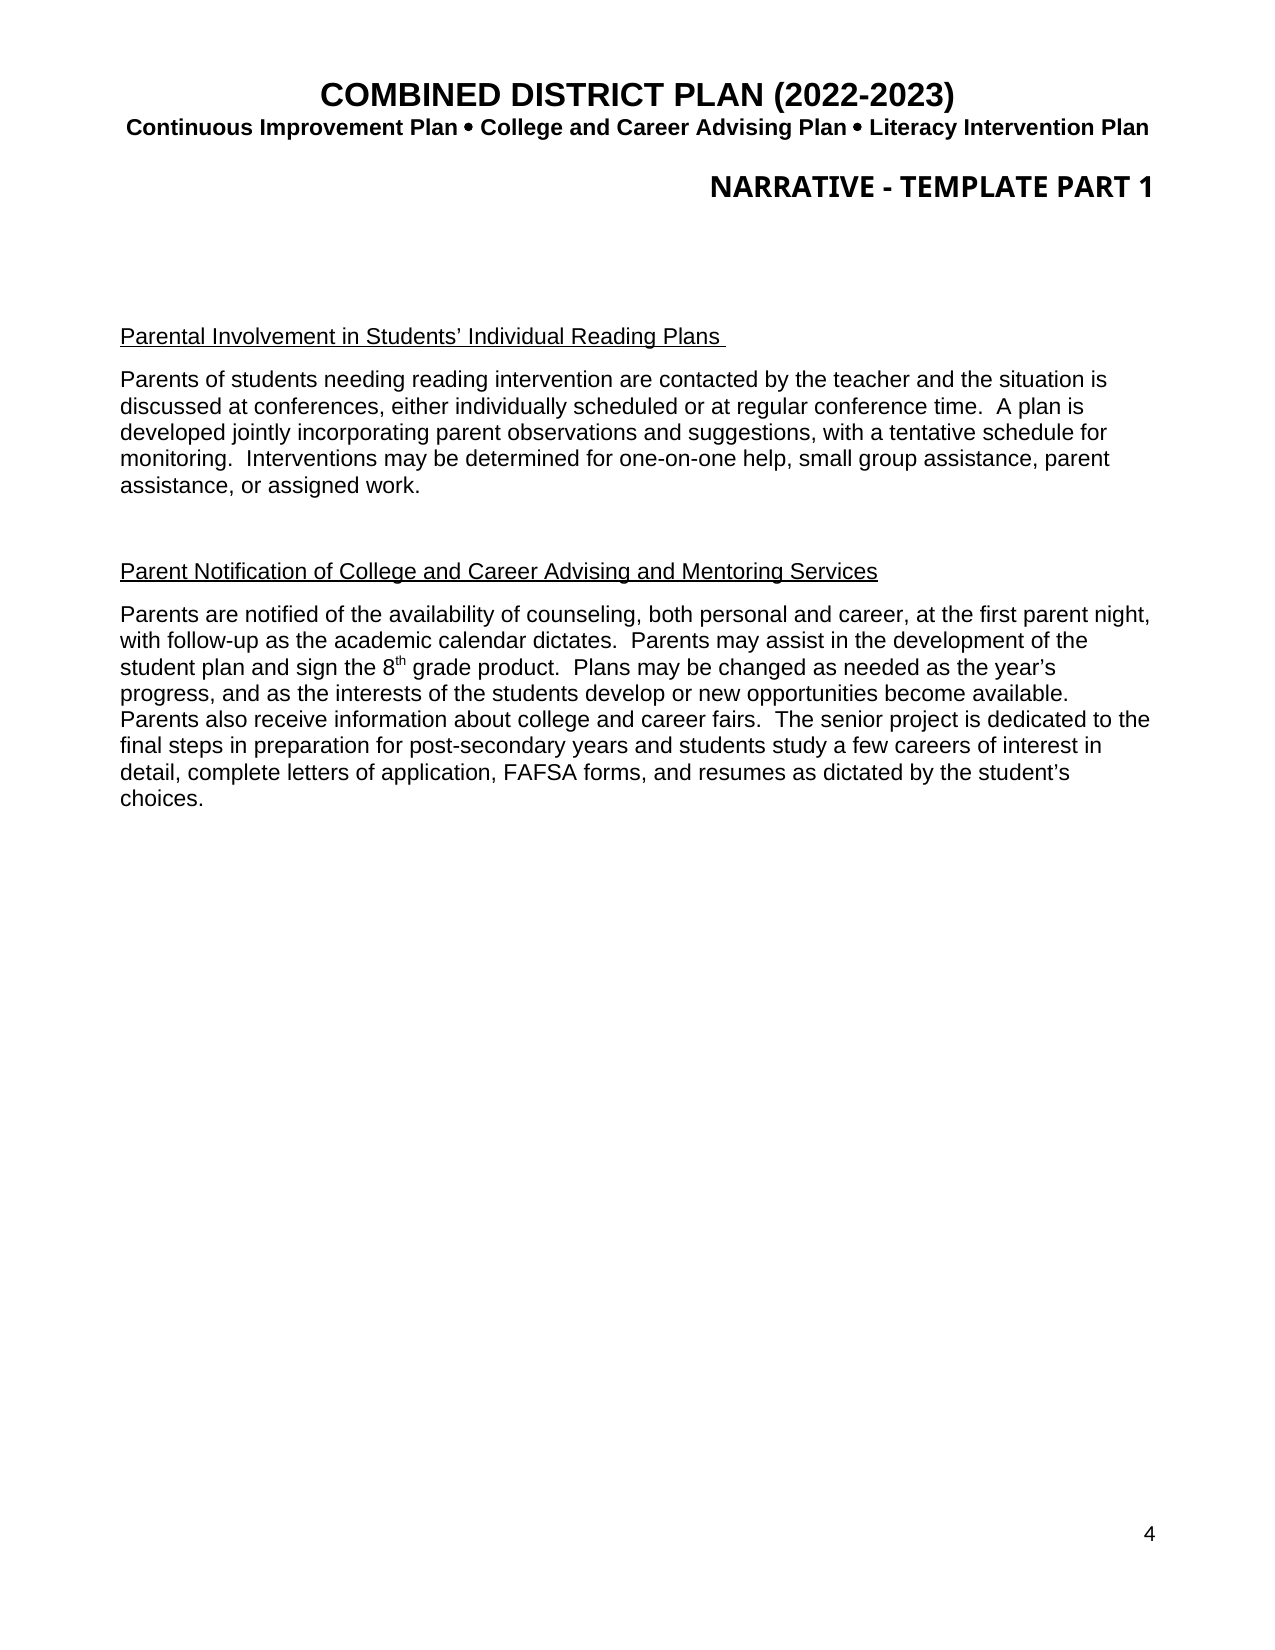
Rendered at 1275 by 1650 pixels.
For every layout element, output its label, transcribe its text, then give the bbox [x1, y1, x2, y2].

text Parents of students needing reading intervention are contacted by the teacher and the situation is discussed at conferences, either individually scheduled or at regular conference time. A plan is developed jointly incorporating parent observations and suggestions, with a tentative schedule for monitoring. Interventions may be determined for one-on-one help, small group assistance, parent assistance, or assigned work. [120, 366, 1155, 498]
text Parents are notified of the availability of counseling, both personal and career, at the first parent night, with follow-up as the academic calendar dictates. Parents may assist in the development of the student plan and sign the 8th grade product. Plans may be changed as needed as the year’s progress, and as the interests of the students develop or new opportunities become available. Parents also receive information about college and career fairs. The senior project is dedicated to the final steps in preparation for post-secondary years and students study a few careers of interest in detail, complete letters of application, FAFSA forms, and resumes as dictated by the student’s choices. [120, 601, 1155, 812]
text Parental Involvement in Students’ Individual Reading Plans [120, 323, 1155, 349]
text Parent Notification of College and Career Advising and Mentoring Services [120, 558, 1155, 584]
